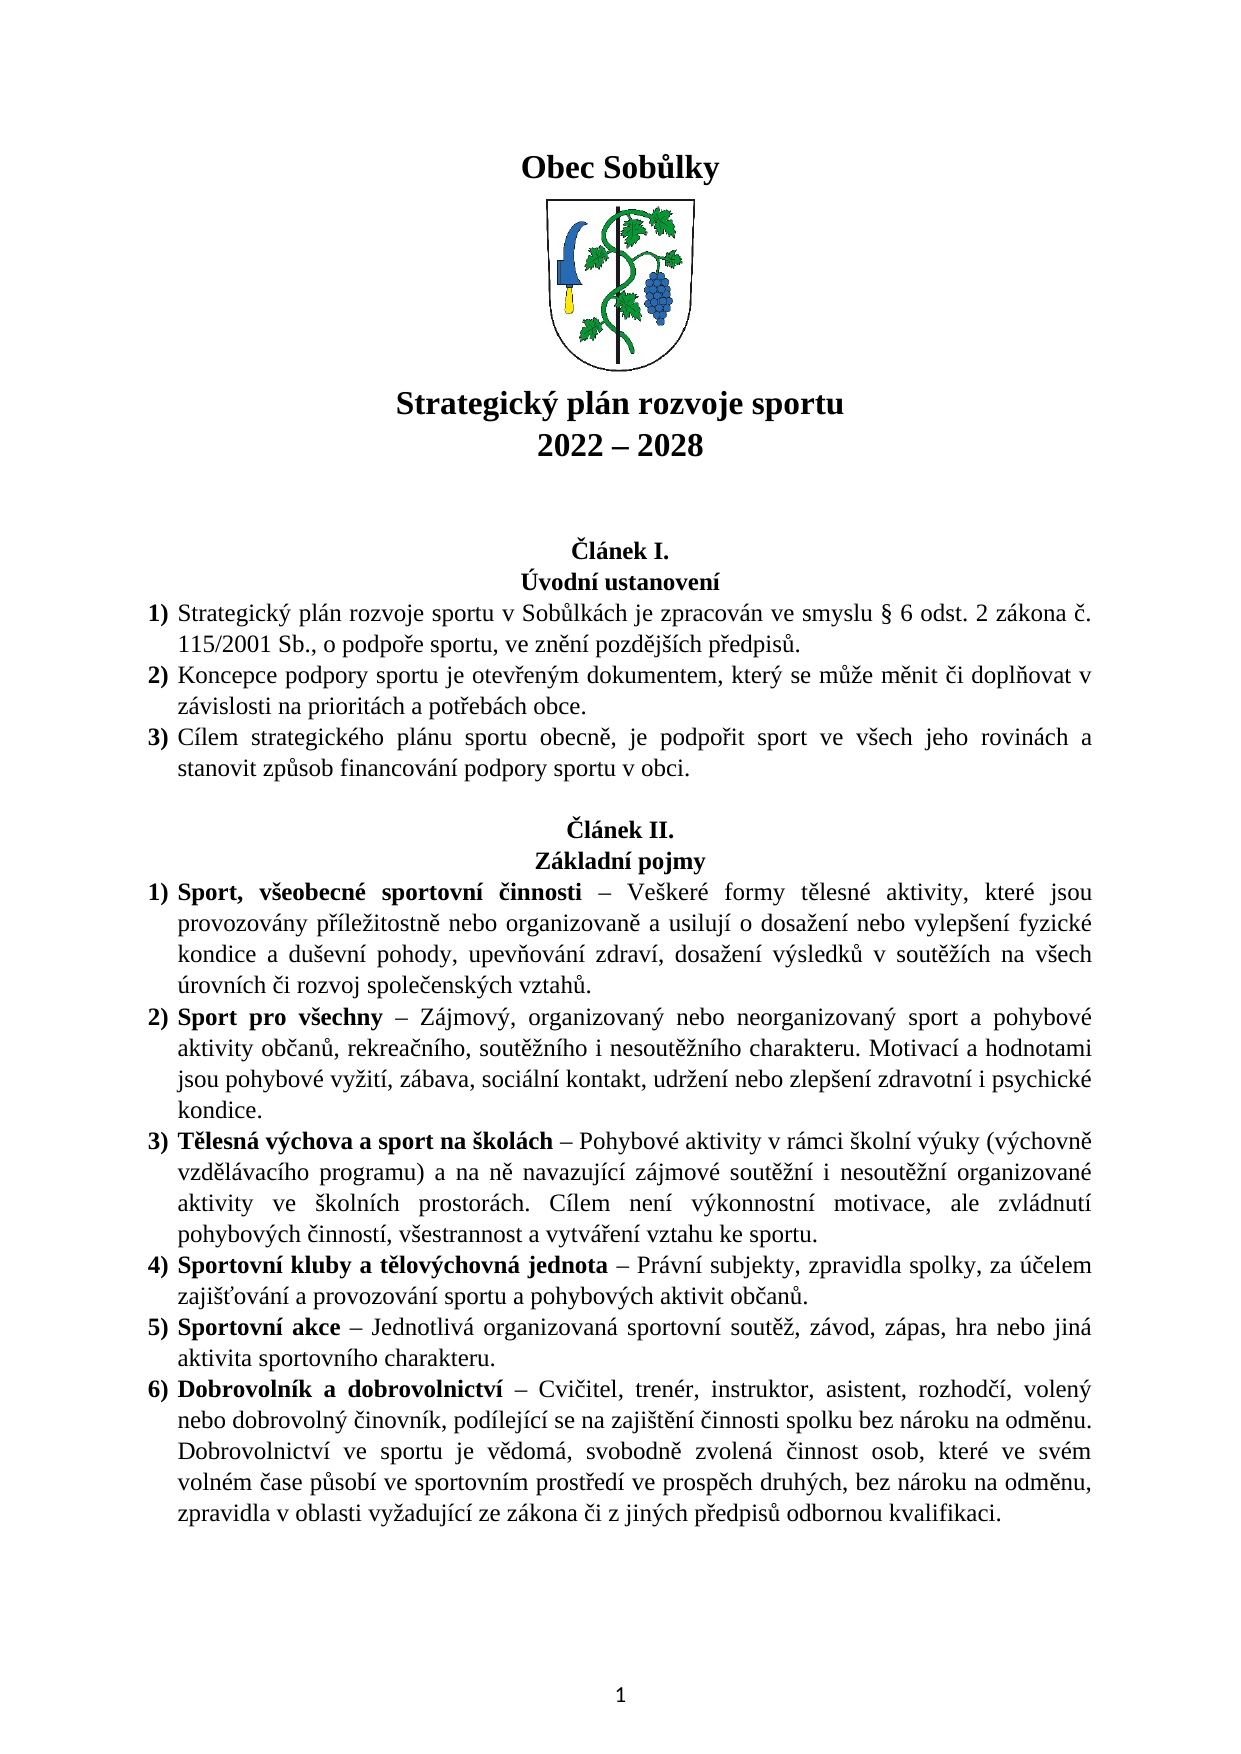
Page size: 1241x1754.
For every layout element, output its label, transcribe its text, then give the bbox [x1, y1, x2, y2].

text Článek I. [148, 536, 1093, 565]
list Sport, všeobecné sportovní činnosti – Veškeré formy tělesné aktivity, které jsou provozovány příležitostně nebo organizovaně a usilují o dosažení nebo vylepšení fyzické kondice a duševní pohody, upevňování zdraví, dosažení výsledků v soutěžích na všech úrovních či rozvoj společenských vztahů. [148, 877, 1093, 999]
list Cílem strategického plánu sportu obecně, je podpořit sport ve všech jeho rovinách a stanovit způsob financování podpory sportu v obci. [148, 722, 1093, 782]
list Strategický plán rozvoje sportu v Sobůlkách je zpracován ve smyslu § 6 odst. 2 zákona č. 115/2001 Sb., o podpoře sportu, ve znění pozdějších předpisů. [148, 598, 1093, 658]
text Článek II. [148, 815, 1093, 844]
list Koncepce podpory sportu je otevřeným dokumentem, který se může měnit či doplňovat v závislosti na prioritách a potřebách obce. [148, 660, 1093, 720]
text Základní pojmy [148, 846, 1093, 875]
text Úvodní ustanovení [148, 567, 1093, 596]
list Sport pro všechny – Zájmový, organizovaný nebo neorganizovaný sport a pohybové aktivity občanů, rekreačního, soutěžního i nesoutěžního charakteru. Motivací a hodnotami jsou pohybové vyžití, zábava, sociální kontakt, udržení nebo zlepšení zdravotní i psychické kondice. [148, 1002, 1093, 1123]
list Sportovní akce – Jednotlivá organizovaná sportovní soutěž, závod, zápas, hra nebo jiná aktivita sportovního charakteru. [148, 1312, 1093, 1372]
picture [536, 188, 704, 382]
list Sportovní kluby a tělovýchovná jednota – Právní subjekty, zpravidla spolky, za účelem zajišťování a provozování sportu a pohybových aktivit občanů. [148, 1250, 1093, 1310]
text 2022 – 2028 [148, 425, 1093, 463]
text Strategický plán rozvoje sportu [148, 383, 1093, 422]
list Dobrovolník a dobrovolnictví – Cvičitel, trenér, instruktor, asistent, rozhodčí, volený nebo dobrovolný činovník, podílející se na zajištění činnosti spolku bez nároku na odměnu. Dobrovolnictví ve sportu je vědomá, svobodně zvolená činnost osob, které ve svém volném čase působí ve sportovním prostředí ve prospěch druhých, bez nároku na odměnu, zpravidla v oblasti vyžadující ze zákona či z jiných předpisů odbornou kvalifikaci. [148, 1374, 1093, 1527]
list Tělesná výchova a sport na školách – Pohybové aktivity v rámci školní výuky (výchovně vzdělávacího programu) a na ně navazující zájmové soutěžní i nesoutěžní organizované aktivity ve školních prostorách. Cílem není výkonnostní motivace, ale zvládnutí pohybových činností, všestrannost a vytváření vztahu ke sportu. [148, 1126, 1093, 1248]
text Obec Sobůlky [148, 148, 1093, 186]
